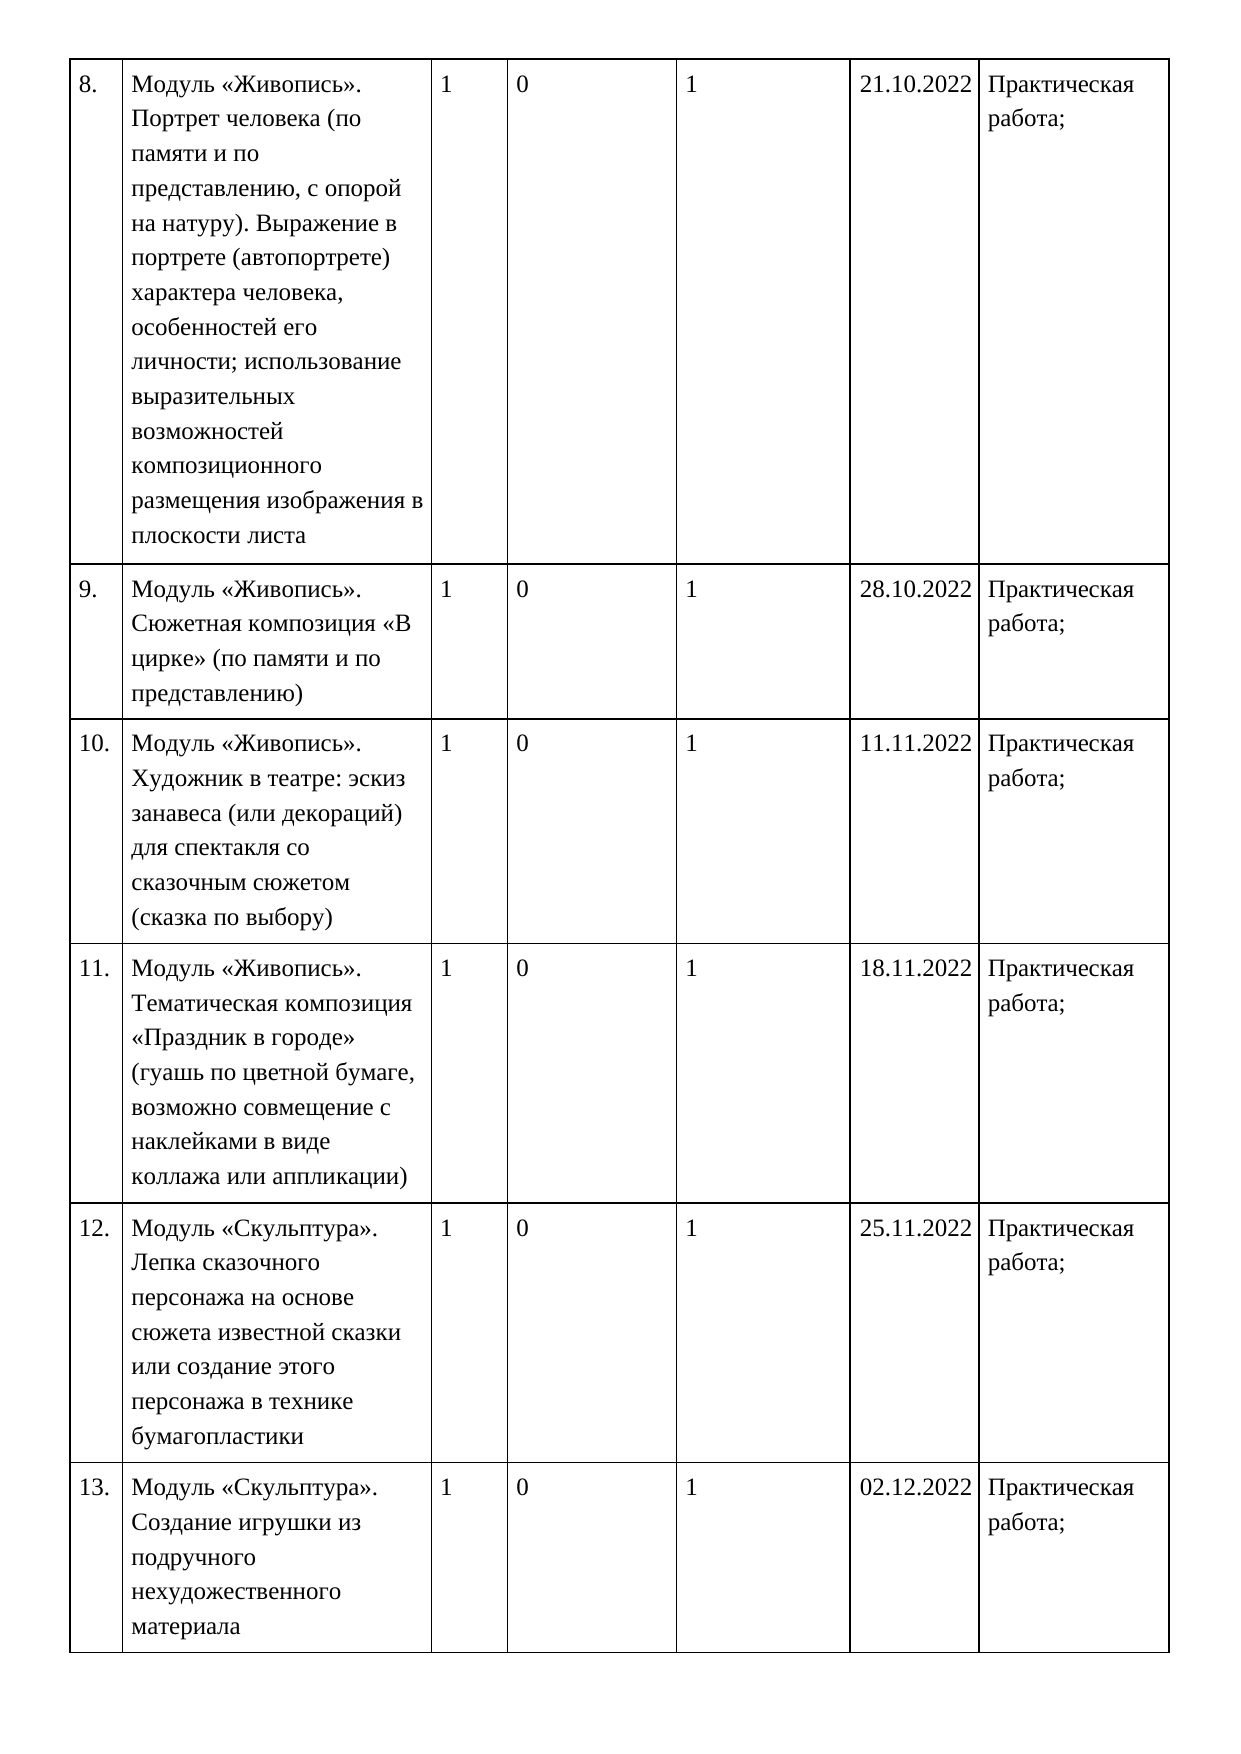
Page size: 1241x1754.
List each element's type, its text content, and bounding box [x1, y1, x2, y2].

table_header Практическая работа; [980, 60, 1168, 563]
table_cell Практическая работа; [980, 720, 1168, 942]
table_cell Модуль «Живопись». Тематическая композиция «Праздник в городе» (гуашь по цветной бумаге, возможно совмещение с наклейками в виде коллажа или аппликации) [123, 944, 431, 1202]
table_cell Модуль «Живопись». Сюжетная композиция «В цирке» (по памяти и по представлению) [123, 565, 431, 718]
table_cell 11. [71, 944, 122, 1202]
table_header 0 [508, 60, 676, 563]
table_cell 1 [677, 1204, 849, 1462]
table_cell 0 [508, 1204, 676, 1462]
table_cell 1 [432, 944, 507, 1202]
table_cell 1 [677, 944, 849, 1202]
table_cell 28.10.2022 [851, 565, 978, 718]
table_cell Модуль «Скульптура». Создание игрушки из подручного нехудожественного материала [123, 1463, 431, 1652]
table_cell 25.11.2022 [851, 1204, 978, 1462]
table_cell Модуль «Живопись». Художник в театре: эскиз занавеса (или декораций) для спектакля со сказочным сюжетом (сказка по выбору) [123, 720, 431, 942]
table_cell Практическая работа; [980, 565, 1168, 718]
table_cell 18.11.2022 [851, 944, 978, 1202]
table_cell 13. [71, 1463, 122, 1652]
table_cell Практическая работа; [980, 944, 1168, 1202]
table_cell 02.12.2022 [851, 1463, 978, 1652]
table_cell 1 [432, 1204, 507, 1462]
table_cell 0 [508, 565, 676, 718]
table_cell 0 [508, 1463, 676, 1652]
table_cell Практическая работа; [980, 1204, 1168, 1462]
table_cell 11.11.2022 [851, 720, 978, 942]
table_cell 1 [677, 720, 849, 942]
table_header 21.10.2022 [851, 60, 978, 563]
table_cell 1 [677, 565, 849, 718]
table_cell 10. [71, 720, 122, 942]
table_cell 9. [71, 565, 122, 718]
table_header 8. [71, 60, 122, 563]
table_header 1 [432, 60, 507, 563]
table_cell Модуль «Скульптура». Лепка сказочного персонажа на основе сюжета известной сказки или создание этого персонажа в технике бумагопластики [123, 1204, 431, 1462]
table_header 1 [677, 60, 849, 563]
table_cell 12. [71, 1204, 122, 1462]
table_cell Практическая работа; [980, 1463, 1168, 1652]
table_cell 1 [432, 1463, 507, 1652]
table_cell 0 [508, 720, 676, 942]
table_cell 0 [508, 944, 676, 1202]
table_cell 1 [677, 1463, 849, 1652]
table_cell 1 [432, 565, 507, 718]
table_cell 1 [432, 720, 507, 942]
table_header Модуль «Живопись». Портрет человека (по памяти и по представлению, с опорой на натуру). Выражение в портрете (автопортрете) характера человека, особенностей его личности; использование выразительных возможностей композиционного размещения изображения в плоскости листа [123, 60, 431, 563]
